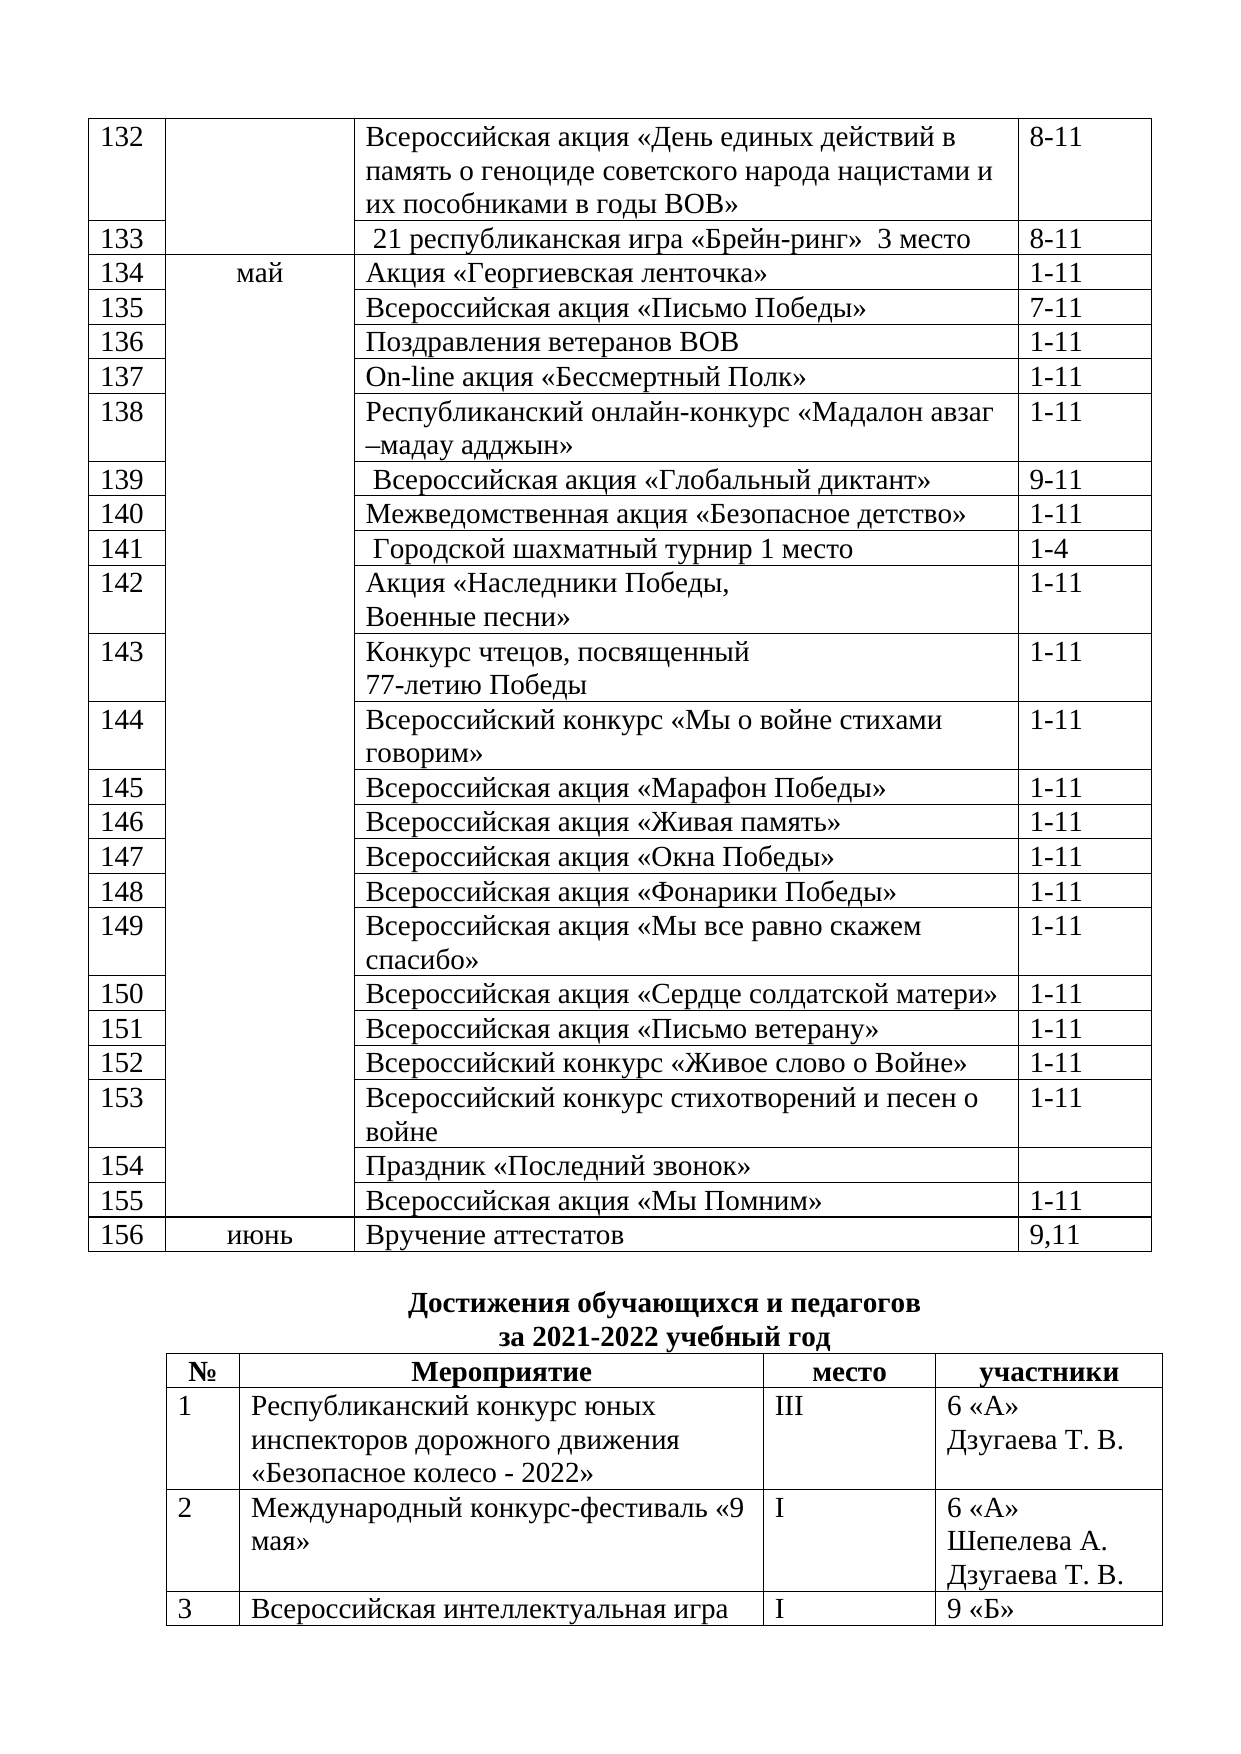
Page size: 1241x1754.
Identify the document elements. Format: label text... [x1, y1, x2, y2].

table_cell 9,11 [1019, 1218, 1151, 1251]
table_cell Всероссийская акция «День единых действий в память о геноциде советского народа нацистами и их пособниками в годы ВОВ» [355, 119, 1018, 220]
table_cell 6 «А» Дзугаева Т. В. [936, 1388, 1162, 1489]
table_cell 1-11 [1019, 1046, 1151, 1079]
table_cell Республиканский онлайн-конкурс «Мадалон авзаг –мадау адджын» [355, 394, 1018, 461]
table_cell 1-11 [1019, 359, 1151, 393]
table_cell 1-11 [1019, 702, 1151, 769]
text за 2021-2022 учебный год [177, 1319, 1152, 1353]
table_cell Всероссийская акция «Письмо ветерану» [355, 1011, 1018, 1044]
table_cell 1-11 [1019, 394, 1151, 461]
table_cell 134 [89, 255, 165, 289]
table_cell Городской шахматный турнир 1 место [355, 531, 1018, 564]
text Достижения обучающихся и педагогов [177, 1286, 1152, 1319]
table_cell 1-4 [1019, 531, 1151, 564]
table_cell Поздравления ветеранов ВОВ [355, 325, 1018, 358]
table_cell [1019, 1148, 1151, 1182]
table_cell 150 [89, 976, 165, 1010]
table_cell Всероссийская акция «Фонарики Победы» [355, 874, 1018, 907]
table_cell Республиканский конкурс юных инспекторов дорожного движения «Безопасное колесо - 2022» [240, 1388, 763, 1489]
table_cell 6 «А» Шепелева А. Дзугаева Т. В. [936, 1490, 1162, 1591]
table_cell 139 [89, 462, 165, 495]
table_cell 149 [89, 908, 165, 975]
table_cell июнь [166, 1218, 354, 1251]
table_cell 1-11 [1019, 805, 1151, 838]
table_cell 154 [89, 1148, 165, 1182]
table_cell 143 [89, 634, 165, 701]
table_cell 152 [89, 1046, 165, 1079]
table_cell Всероссийский конкурс стихотворений и песен о войне [355, 1080, 1018, 1147]
table_cell 1-11 [1019, 976, 1151, 1010]
table_cell 132 [89, 119, 165, 220]
table_cell 137 [89, 359, 165, 393]
table_cell 140 [89, 496, 165, 530]
table_cell Всероссийская акция «Глобальный диктант» [355, 462, 1018, 495]
table_cell 8-11 [1019, 221, 1151, 254]
table_cell 1-11 [1019, 634, 1151, 701]
table_cell 147 [89, 839, 165, 873]
table_cell 144 [89, 702, 165, 769]
table_cell 142 [89, 566, 165, 633]
table_cell 1-11 [1019, 1080, 1151, 1147]
table_cell Всероссийская акция «Живая память» [355, 805, 1018, 838]
table_cell I [764, 1490, 935, 1591]
table_cell On-line акция «Бессмертный Полк» [355, 359, 1018, 393]
table_cell 151 [89, 1011, 165, 1044]
table_cell 135 [89, 290, 165, 323]
table_cell 155 [89, 1183, 165, 1216]
table_cell 148 [89, 874, 165, 907]
table_cell 138 [89, 394, 165, 461]
table_cell Всероссийская акция «Мы Помним» [355, 1183, 1018, 1216]
table_cell май [166, 255, 354, 1216]
table_cell Праздник «Последний звонок» [355, 1148, 1018, 1182]
table_cell Всероссийская акция «Мы все равно скажем спасибо» [355, 908, 1018, 975]
table_cell I [764, 1592, 935, 1625]
table_cell 136 [89, 325, 165, 358]
table_cell 1 [167, 1388, 239, 1489]
table_cell 1-11 [1019, 908, 1151, 975]
table_cell 156 [89, 1218, 165, 1251]
table_cell 141 [89, 531, 165, 564]
table_cell Межведомственная акция «Безопасное детство» [355, 496, 1018, 530]
table_cell 8-11 [1019, 119, 1151, 220]
table_cell 146 [89, 805, 165, 838]
table_cell Всероссийский конкурс «Живое слово о Войне» [355, 1046, 1018, 1079]
table_cell 1-11 [1019, 325, 1151, 358]
table_header Мероприятие [240, 1354, 763, 1387]
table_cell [240, 1592, 763, 1625]
table_header № [167, 1354, 239, 1387]
table_header место [764, 1354, 935, 1387]
table_cell 1-11 [1019, 770, 1151, 803]
table_cell 145 [89, 770, 165, 803]
table_cell 1-11 [1019, 566, 1151, 633]
table_cell Акция «Георгиевская ленточка» [355, 255, 1018, 289]
table_cell 1-11 [1019, 255, 1151, 289]
table_cell 153 [89, 1080, 165, 1147]
table_cell Всероссийская акция «Окна Победы» [355, 839, 1018, 873]
table_cell Всероссийская акция «Письмо Победы» [355, 290, 1018, 323]
table_cell Всероссийская акция «Марафон Победы» [355, 770, 1018, 803]
table_cell 1-11 [1019, 1183, 1151, 1216]
table_cell 9-11 [1019, 462, 1151, 495]
table_cell III [764, 1388, 935, 1489]
table_cell 1-11 [1019, 1011, 1151, 1044]
table_cell Конкурс чтецов, посвященный 77-летию Победы [355, 634, 1018, 701]
table_cell Международный конкурс-фестиваль «9 мая» [240, 1490, 763, 1591]
table_cell 21 республиканская игра «Брейн-ринг» 3 место [355, 221, 1018, 254]
table_cell 1-11 [1019, 496, 1151, 530]
table_cell 1-11 [1019, 874, 1151, 907]
table_cell Всероссийская акция «Сердце солдатской матери» [355, 976, 1018, 1010]
table_cell 1-11 [1019, 839, 1151, 873]
table_cell 133 [89, 221, 165, 254]
table_cell 9 «Б» Гагиева М. С. [936, 1592, 1162, 1625]
table_cell 2 [167, 1490, 239, 1591]
table_header участники [936, 1354, 1162, 1387]
table_cell Вручение аттестатов [355, 1218, 1018, 1251]
table_cell 7-11 [1019, 290, 1151, 323]
table_cell Всероссийский конкурс «Мы о войне стихами говорим» [355, 702, 1018, 769]
table_cell 3 [167, 1592, 239, 1625]
table_cell Акция «Наследники Победы, Военные песни» [355, 566, 1018, 633]
